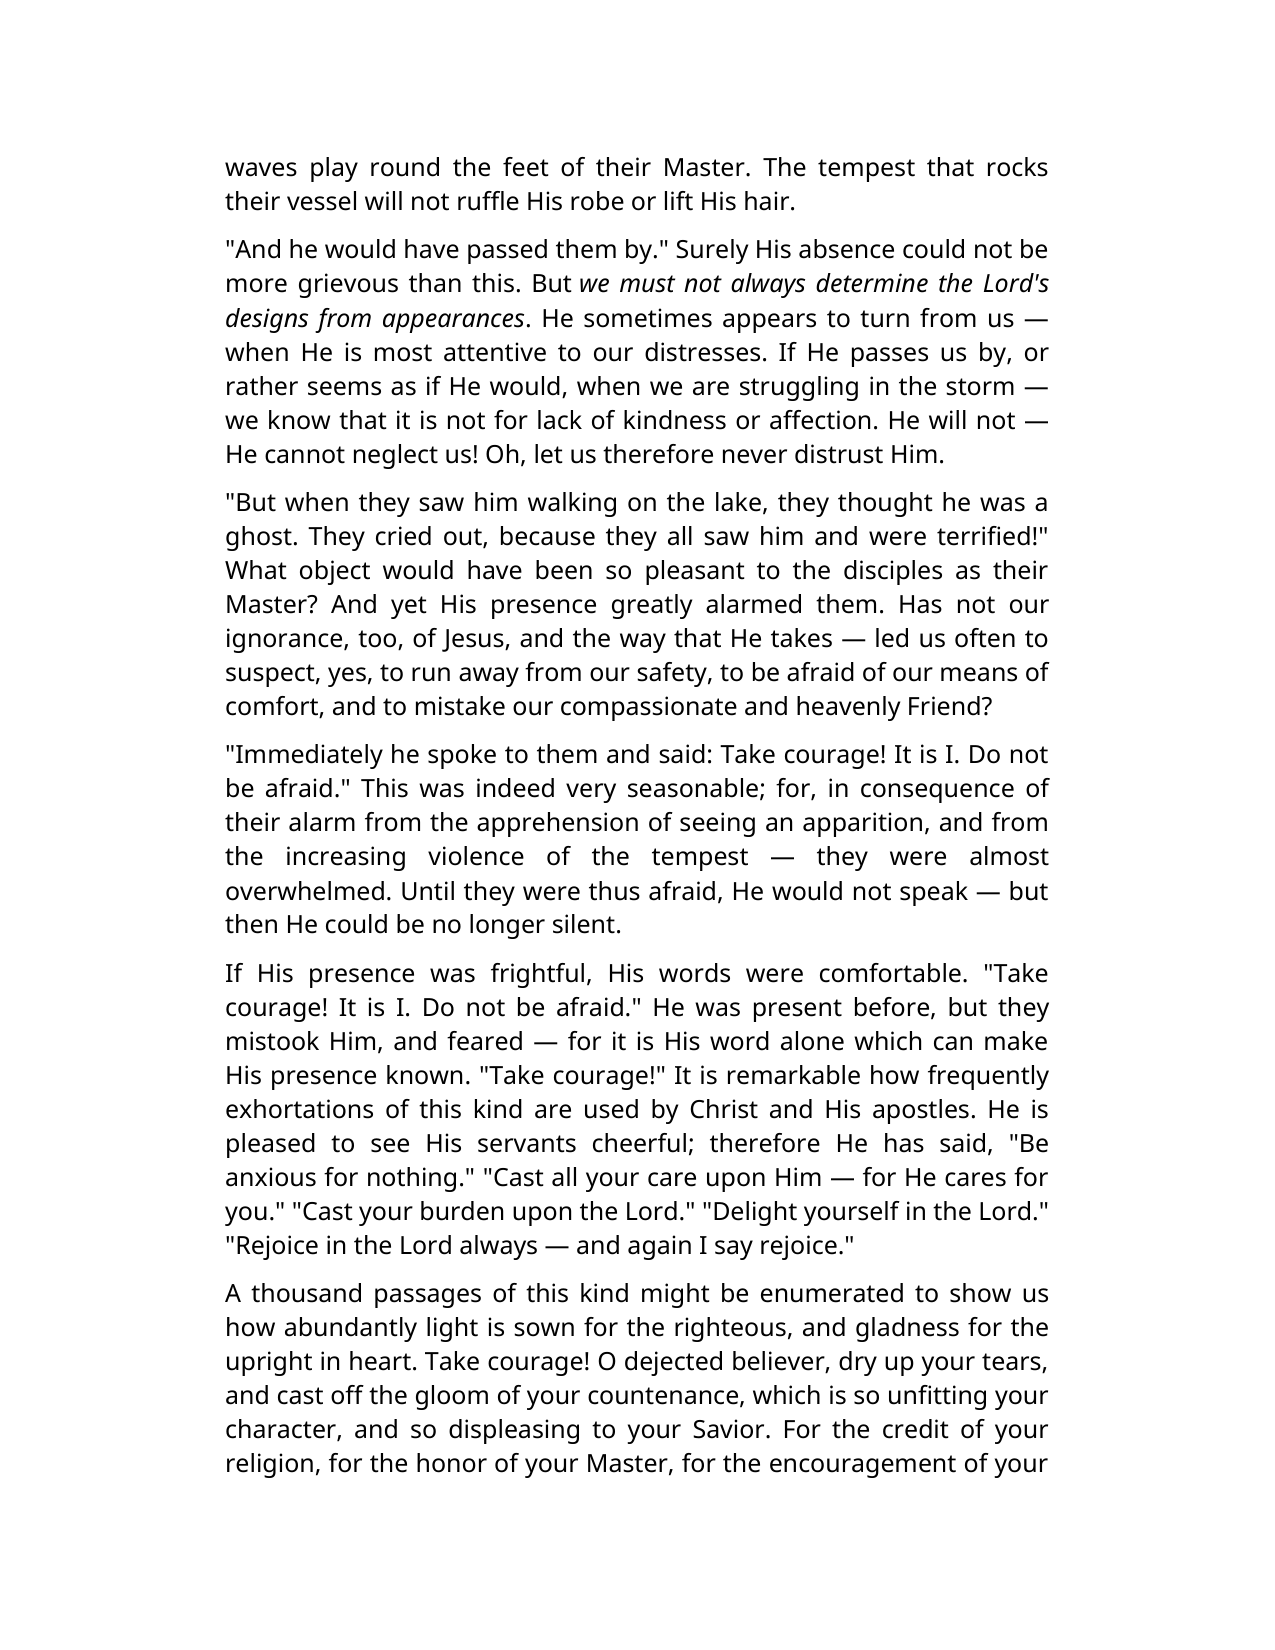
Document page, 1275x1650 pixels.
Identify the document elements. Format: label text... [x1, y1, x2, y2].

text "And he would have passed them by." Surely His absence could not be more grievous than this. But we must not always determine the Lord's designs from appearances. He sometimes appears to turn from us — when He is most attentive to our distresses. If He passes us by, or rather seems as if He would, when we are struggling in the storm — we know that it is not for lack of kindness or affection. He will not — He cannot neglect us! Oh, let us therefore never distrust Him. [225, 232, 1050, 471]
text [225, 150, 1050, 218]
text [225, 1276, 1050, 1480]
text "Immediately he spoke to them and said: Take courage! It is I. Do not be afraid." This was indeed very seasonable; for, in consequence of their alarm from the apprehension of seeing an apparition, and from the increasing violence of the tempest — they were almost overwhelmed. Until they were thus afraid, He would not speak — but then He could be no longer silent. [225, 737, 1050, 941]
text "But when they saw him walking on the lake, they thought he was a ghost. They cried out, because they all saw him and were terrified!" What object would have been so pleasant to the disciples as their Master? And yet His presence greatly alarmed them. Has not our ignorance, too, of Jesus, and the way that He takes — led us often to suspect, yes, to run away from our safety, to be afraid of our means of comfort, and to mistake our compassionate and heavenly Friend? [225, 484, 1050, 723]
text If His presence was frightful, His words were comfortable. "Take courage! It is I. Do not be afraid." He was present before, but they mistook Him, and feared — for it is His word alone which can make His presence known. "Take courage!" It is remarkable how frequently exhortations of this kind are used by Christ and His apostles. He is pleased to see His servants cheerful; therefore He has said, "Be anxious for nothing." "Cast all your care upon Him — for He cares for you." "Cast your burden upon the Lord." "Delight yourself in the Lord." "Rejoice in the Lord always — and again I say rejoice." [225, 955, 1050, 1262]
